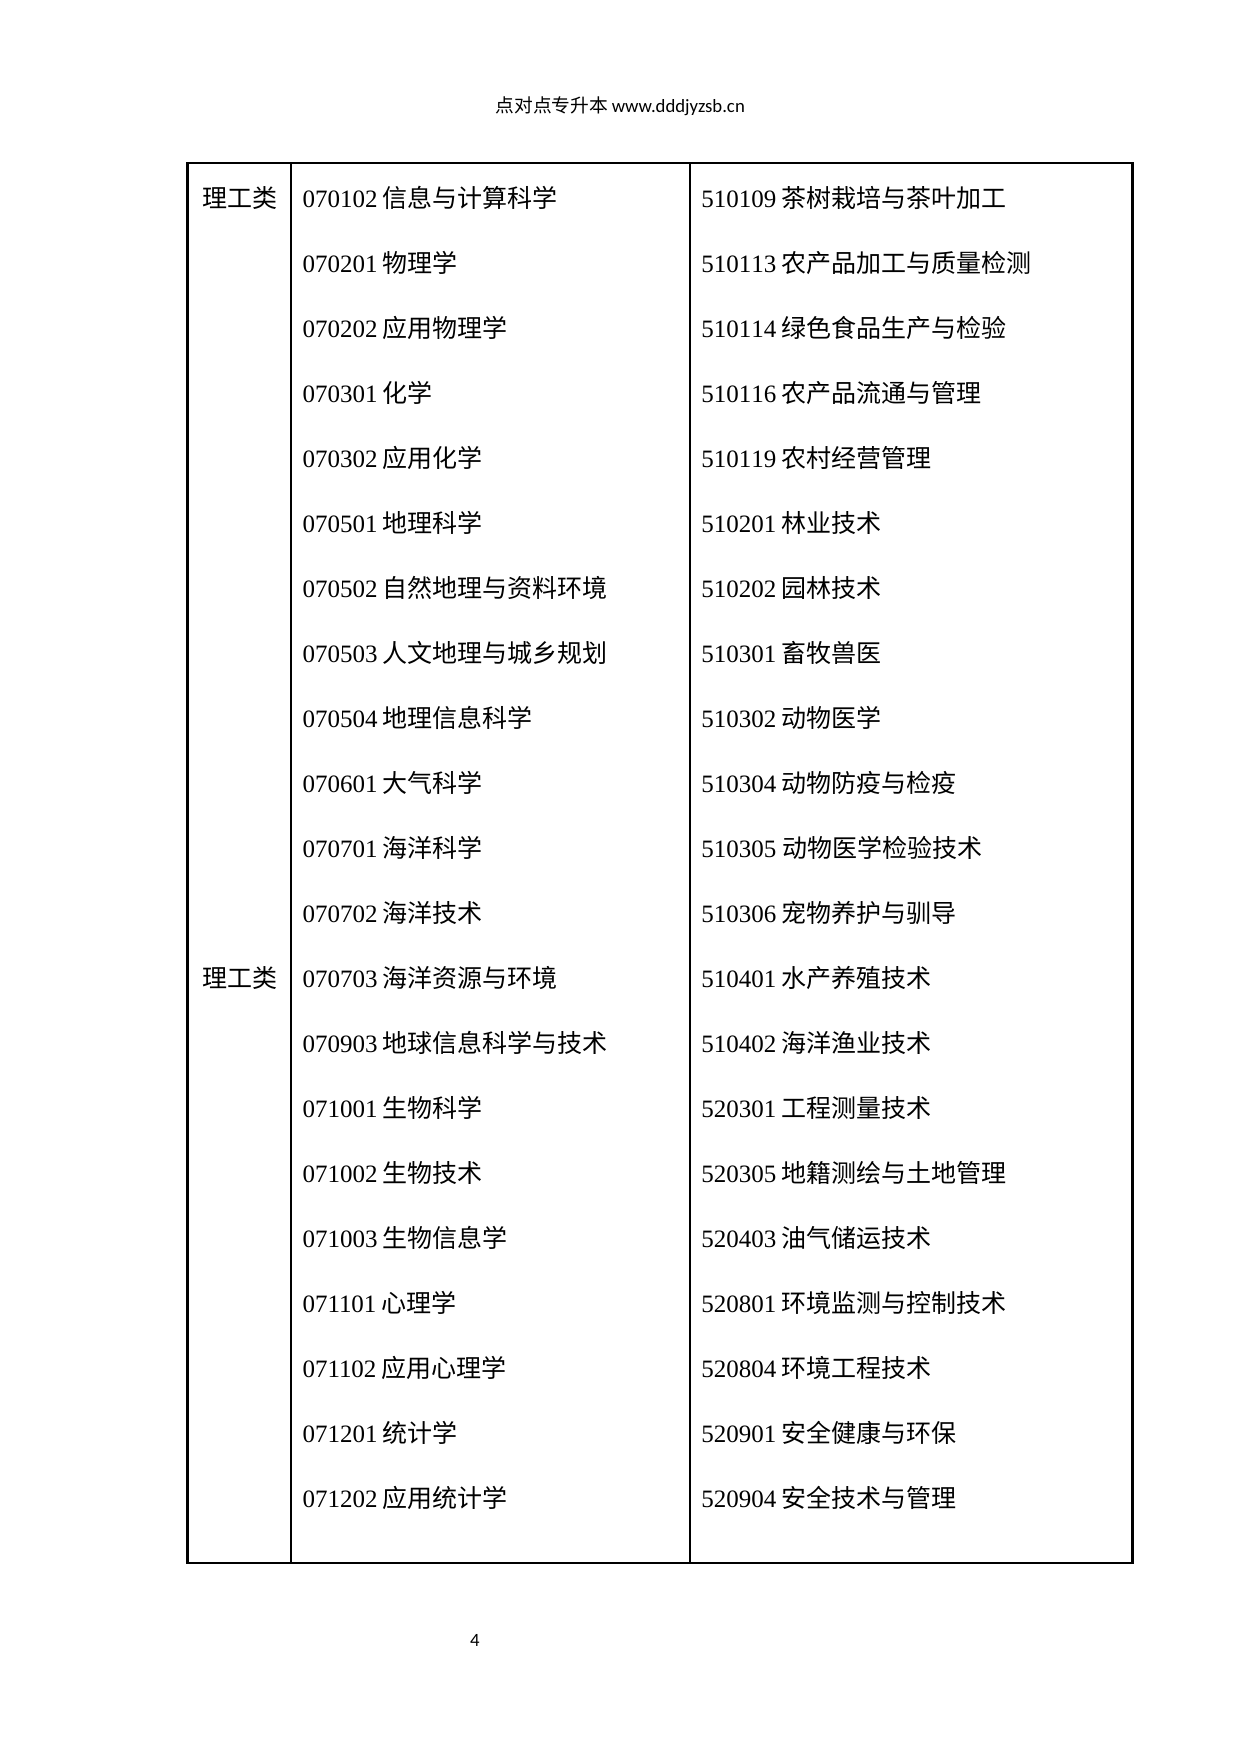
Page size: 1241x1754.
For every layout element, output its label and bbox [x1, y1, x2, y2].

table_cell [691, 164, 1131, 1562]
table_cell [189, 164, 290, 1562]
table_cell [292, 164, 689, 1562]
